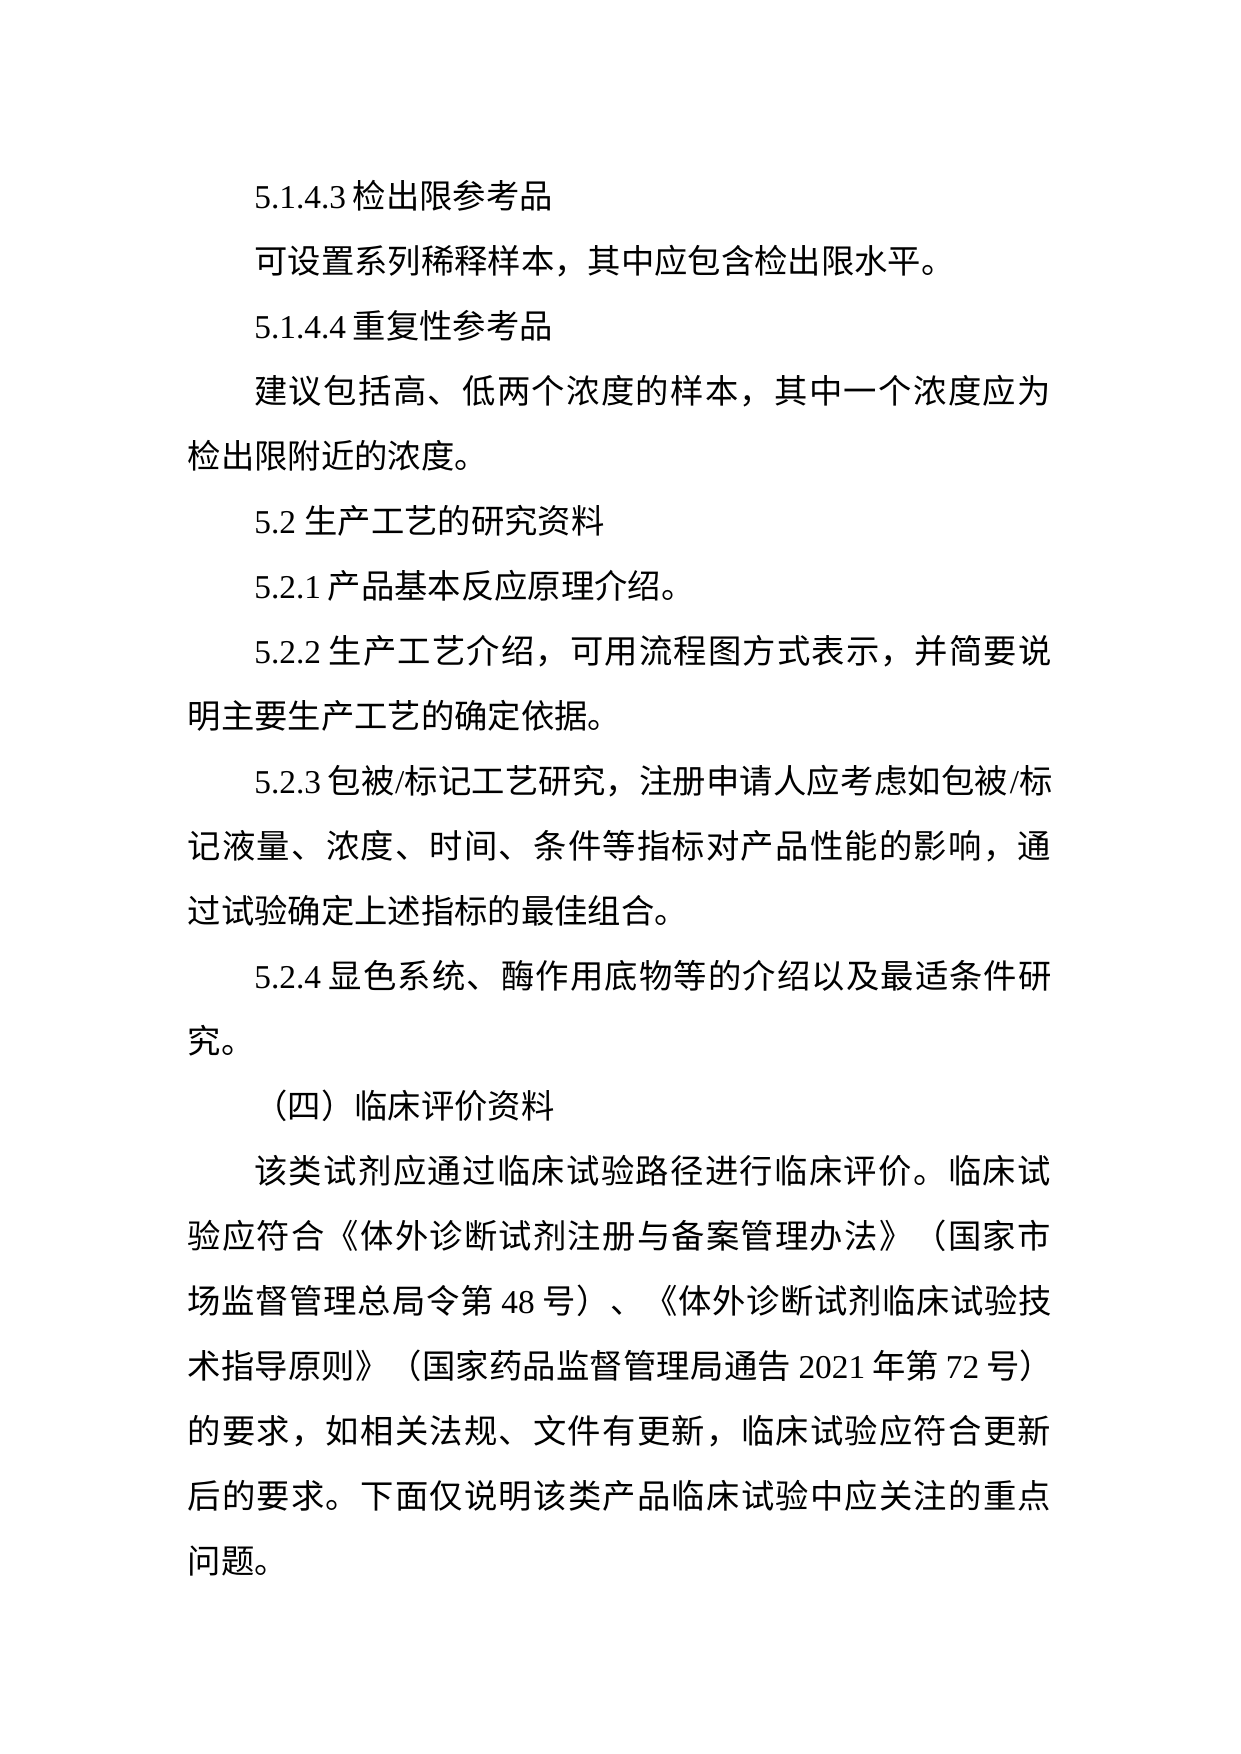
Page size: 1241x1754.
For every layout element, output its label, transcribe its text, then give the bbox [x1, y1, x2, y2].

text 可设置系列稀释样本，其中应包含检出限水平。 [187, 227, 1053, 292]
text 5.2.3包被/标记工艺研究，注册申请人应考虑如包被/标记液量、浓度、时间、条件等指标对产品性能的影响，通过试验确定上述指标的最佳组合。 [187, 747, 1053, 942]
text 该类试剂应通过临床试验路径进行临床评价。临床试验应符合《体外诊断试剂注册与备案管理办法》（国家市场监督管理总局令第48号）、《体外诊断试剂临床试验技术指导原则》（国家药品监督管理局通告2021年第72号）的要求，如相关法规、文件有更新，临床试验应符合更新后的要求。下面仅说明该类产品临床试验中应关注的重点问题。 [187, 1137, 1053, 1592]
text 5.1.4.4重复性参考品 [187, 292, 1053, 357]
text 建议包括高、低两个浓度的样本，其中一个浓度应为检出限附近的浓度。 [187, 357, 1053, 487]
text 5.2.4显色系统、酶作用底物等的介绍以及最适条件研究。 [187, 942, 1053, 1072]
text （四）临床评价资料 [187, 1072, 1053, 1137]
text 5.2.2生产工艺介绍，可用流程图方式表示，并简要说明主要生产工艺的确定依据。 [187, 617, 1053, 747]
text 5.2 生产工艺的研究资料 [187, 487, 1053, 552]
text 5.1.4.3检出限参考品 [187, 162, 1053, 227]
text 5.2.1产品基本反应原理介绍。 [187, 552, 1053, 617]
